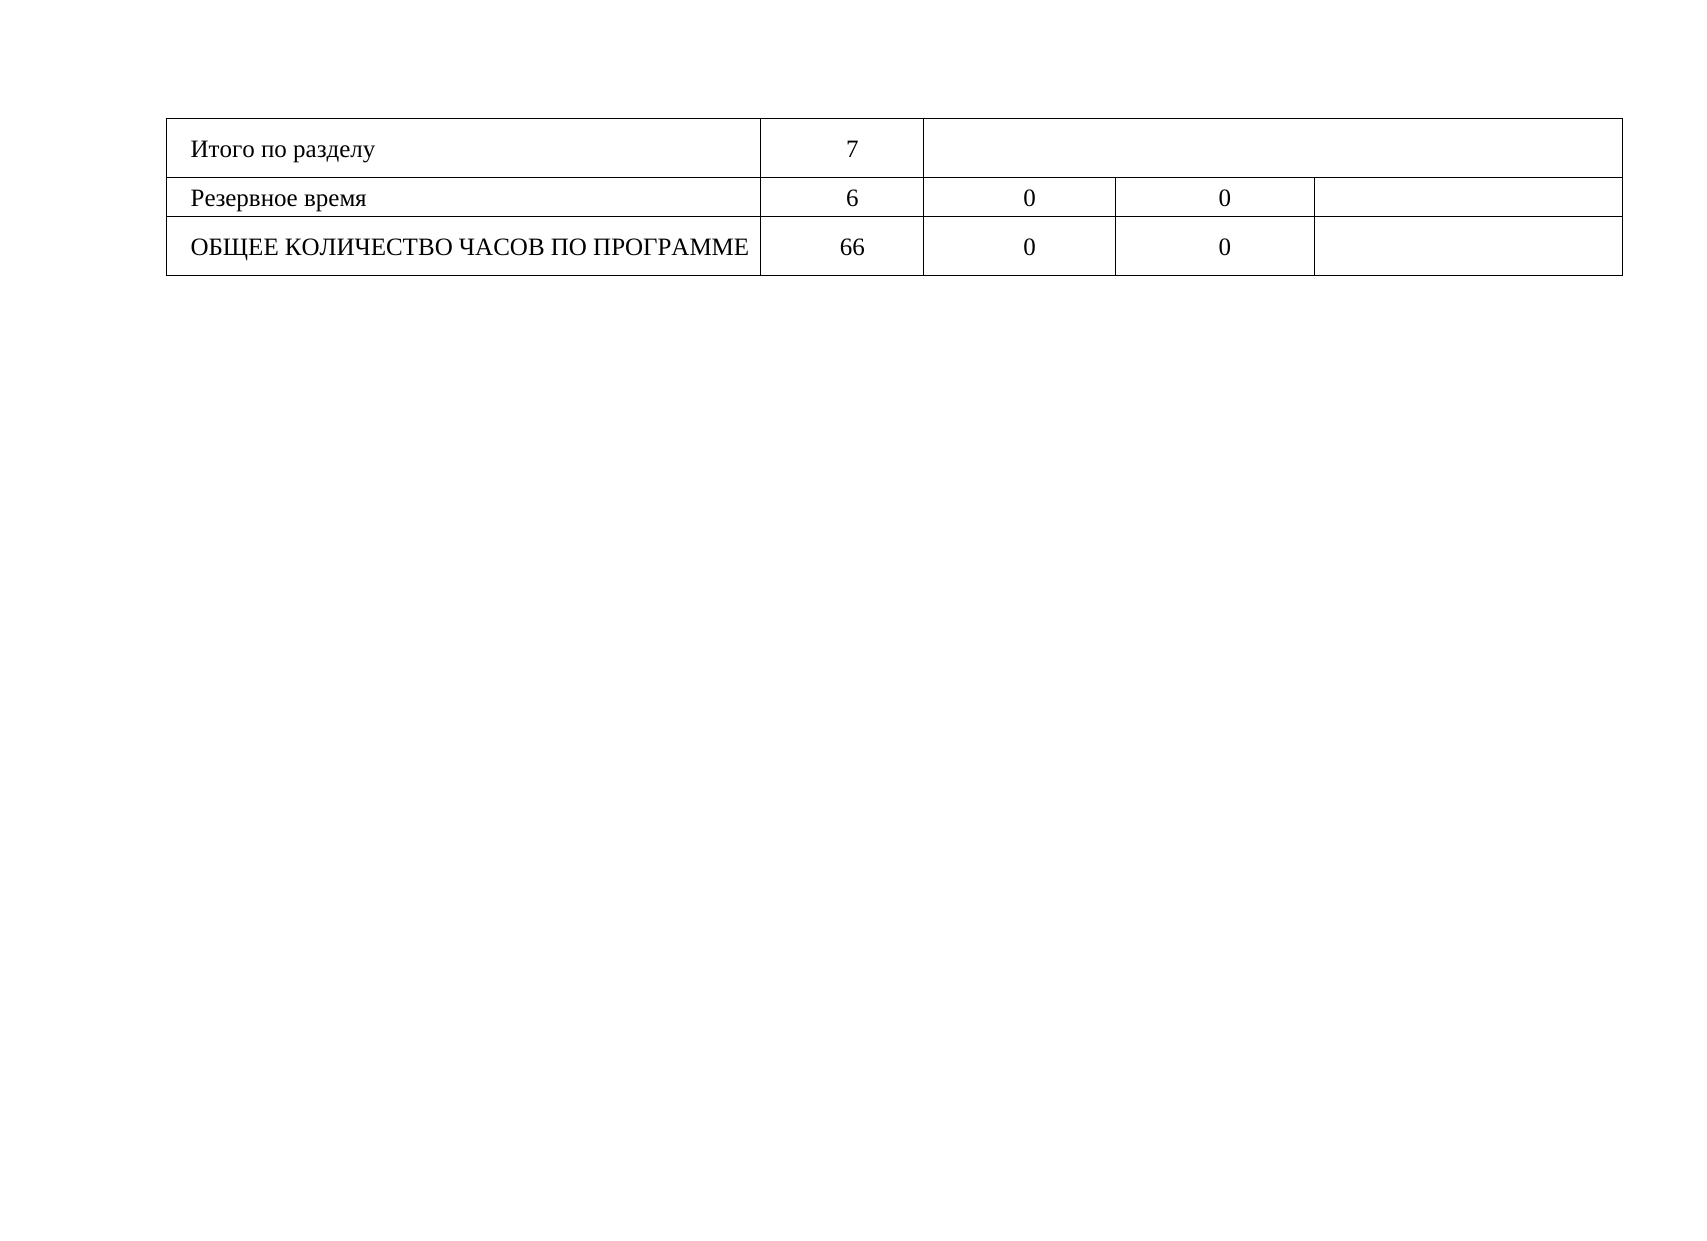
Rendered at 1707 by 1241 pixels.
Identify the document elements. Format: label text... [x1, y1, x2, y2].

table_cell 66 [761, 217, 923, 275]
table_cell 7 [761, 119, 923, 177]
table_cell Итого по разделу [167, 119, 760, 177]
table_cell 0 [1116, 217, 1314, 275]
table_cell [924, 119, 1622, 177]
table_cell ОБЩЕЕ КОЛИЧЕСТВО ЧАСОВ ПО ПРОГРАММЕ [167, 217, 760, 275]
table_cell 0 [924, 217, 1115, 275]
table_cell 0 [1116, 178, 1314, 216]
table_cell [1315, 178, 1622, 216]
table_cell [1315, 217, 1622, 275]
table_cell Резервное время [167, 178, 760, 216]
table_cell 0 [924, 178, 1115, 216]
table_cell 6 [761, 178, 923, 216]
